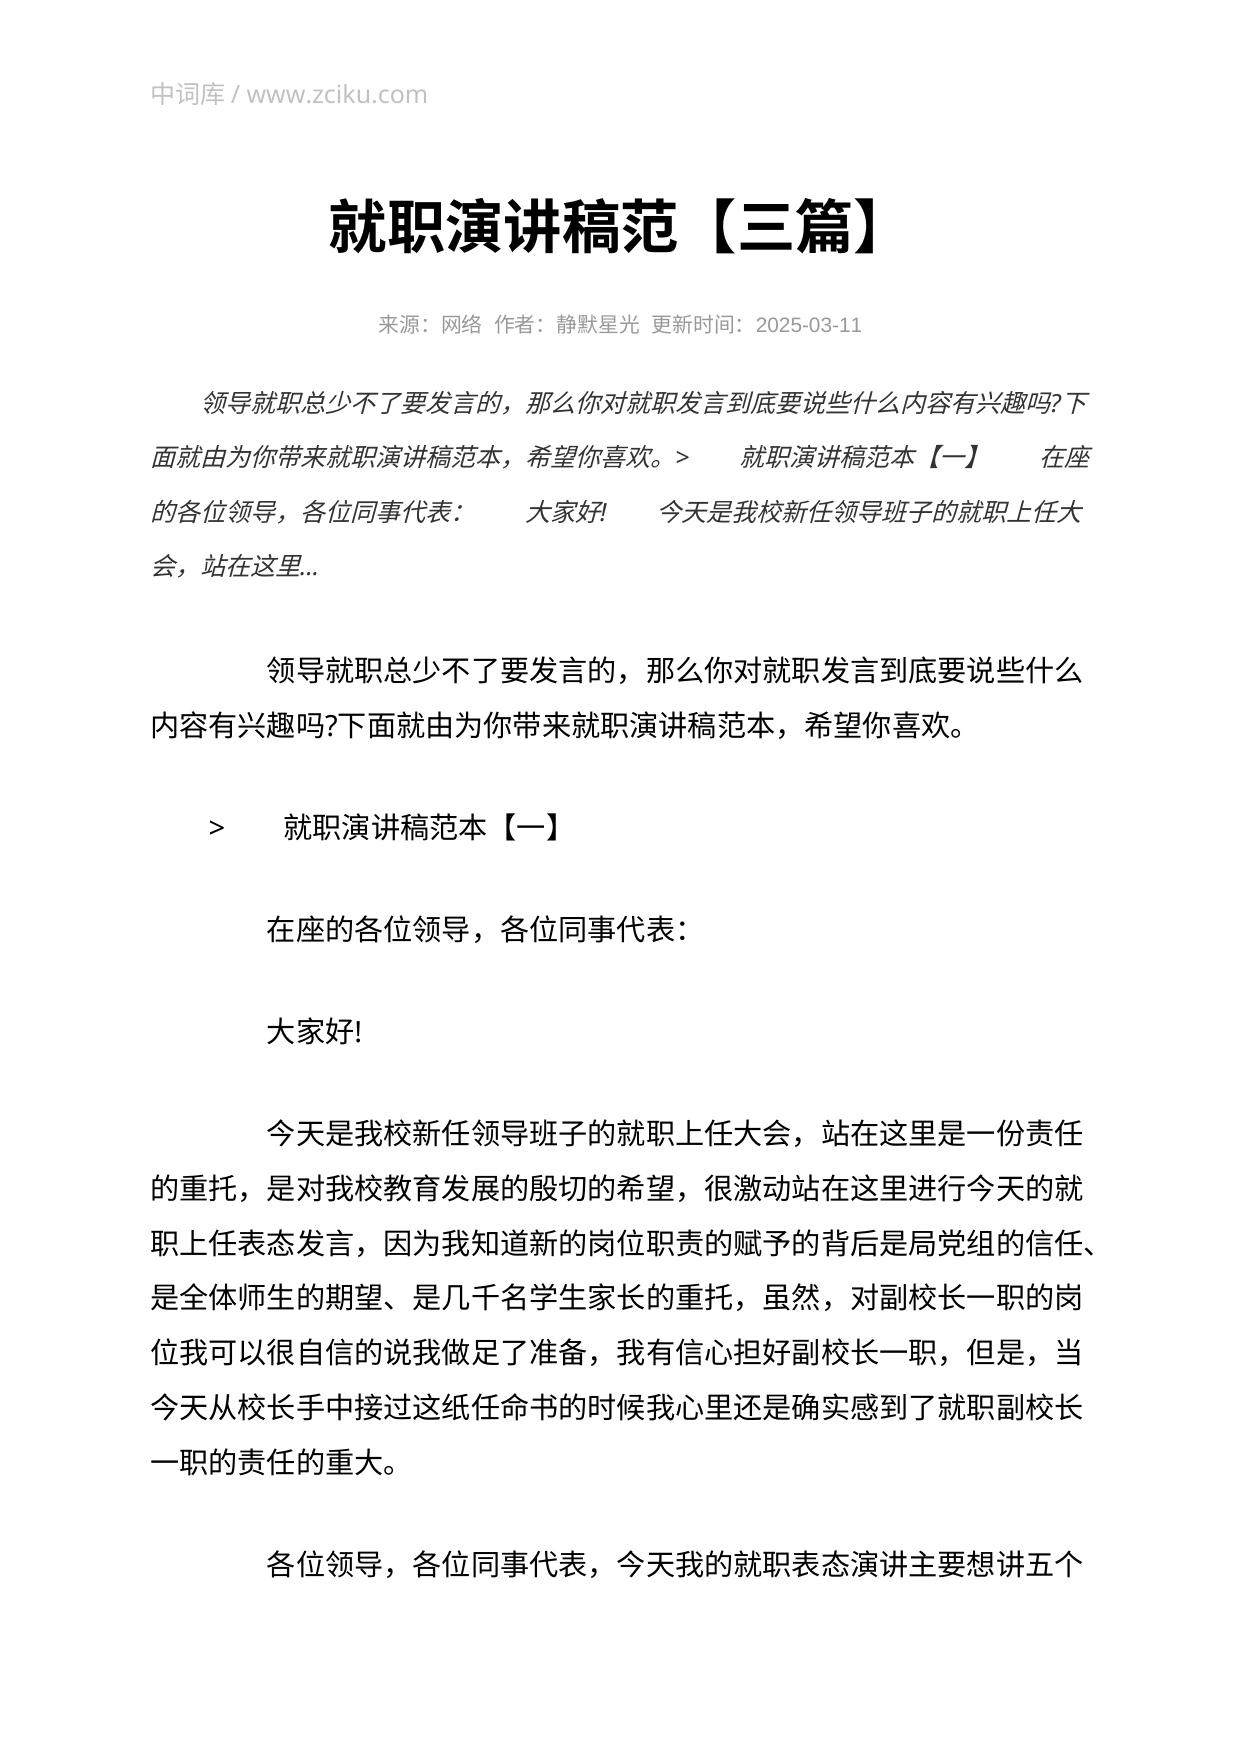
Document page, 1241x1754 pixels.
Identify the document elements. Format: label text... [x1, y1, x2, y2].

text 大家好! [150, 1008, 1090, 1051]
text 领导就职总少不了要发言的，那么你对就职发言到底要说些什么内容有兴趣吗?下面就由为你带来就职演讲稿范本，希望你喜欢。 [150, 648, 1090, 745]
subtitle 就职演讲稿范【三篇】 [150, 181, 1090, 266]
text 在座的各位领导，各位同事代表： [150, 907, 1090, 949]
text 领导就职总少不了要发言的，那么你对就职发言到底要说些什么内容有兴趣吗?下面就由为你带来就职演讲稿范本，希望你喜欢。> 就职演讲稿范本【一】 在座的各位领导，各位同事代表： 大家好! 今天是我校新任领导班子的就职上任大会，站在这里... [150, 383, 1090, 583]
text > 就职演讲稿范本【一】 [150, 805, 1090, 847]
text 来源：网络 作者：静默星光 更新时间：2025-03-11 [150, 313, 1090, 337]
text 今天是我校新任领导班子的就职上任大会，站在这里是一份责任的重托，是对我校教育发展的殷切的希望，很激动站在这里进行今天的就职上任表态发言，因为我知道新的岗位职责的赋予的背后是局党组的信任、是全体师生的期望、是几千名学生家长的重托，虽然，对副校长一职的岗位我可以很自信的说我做足了准备，我有信心担好副校长一职，但是，当今天从校长手中接过这纸任命书的时候我心里还是确实感到了就职副校长一职的责任的重大。 [150, 1110, 1090, 1482]
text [150, 1542, 1090, 1584]
